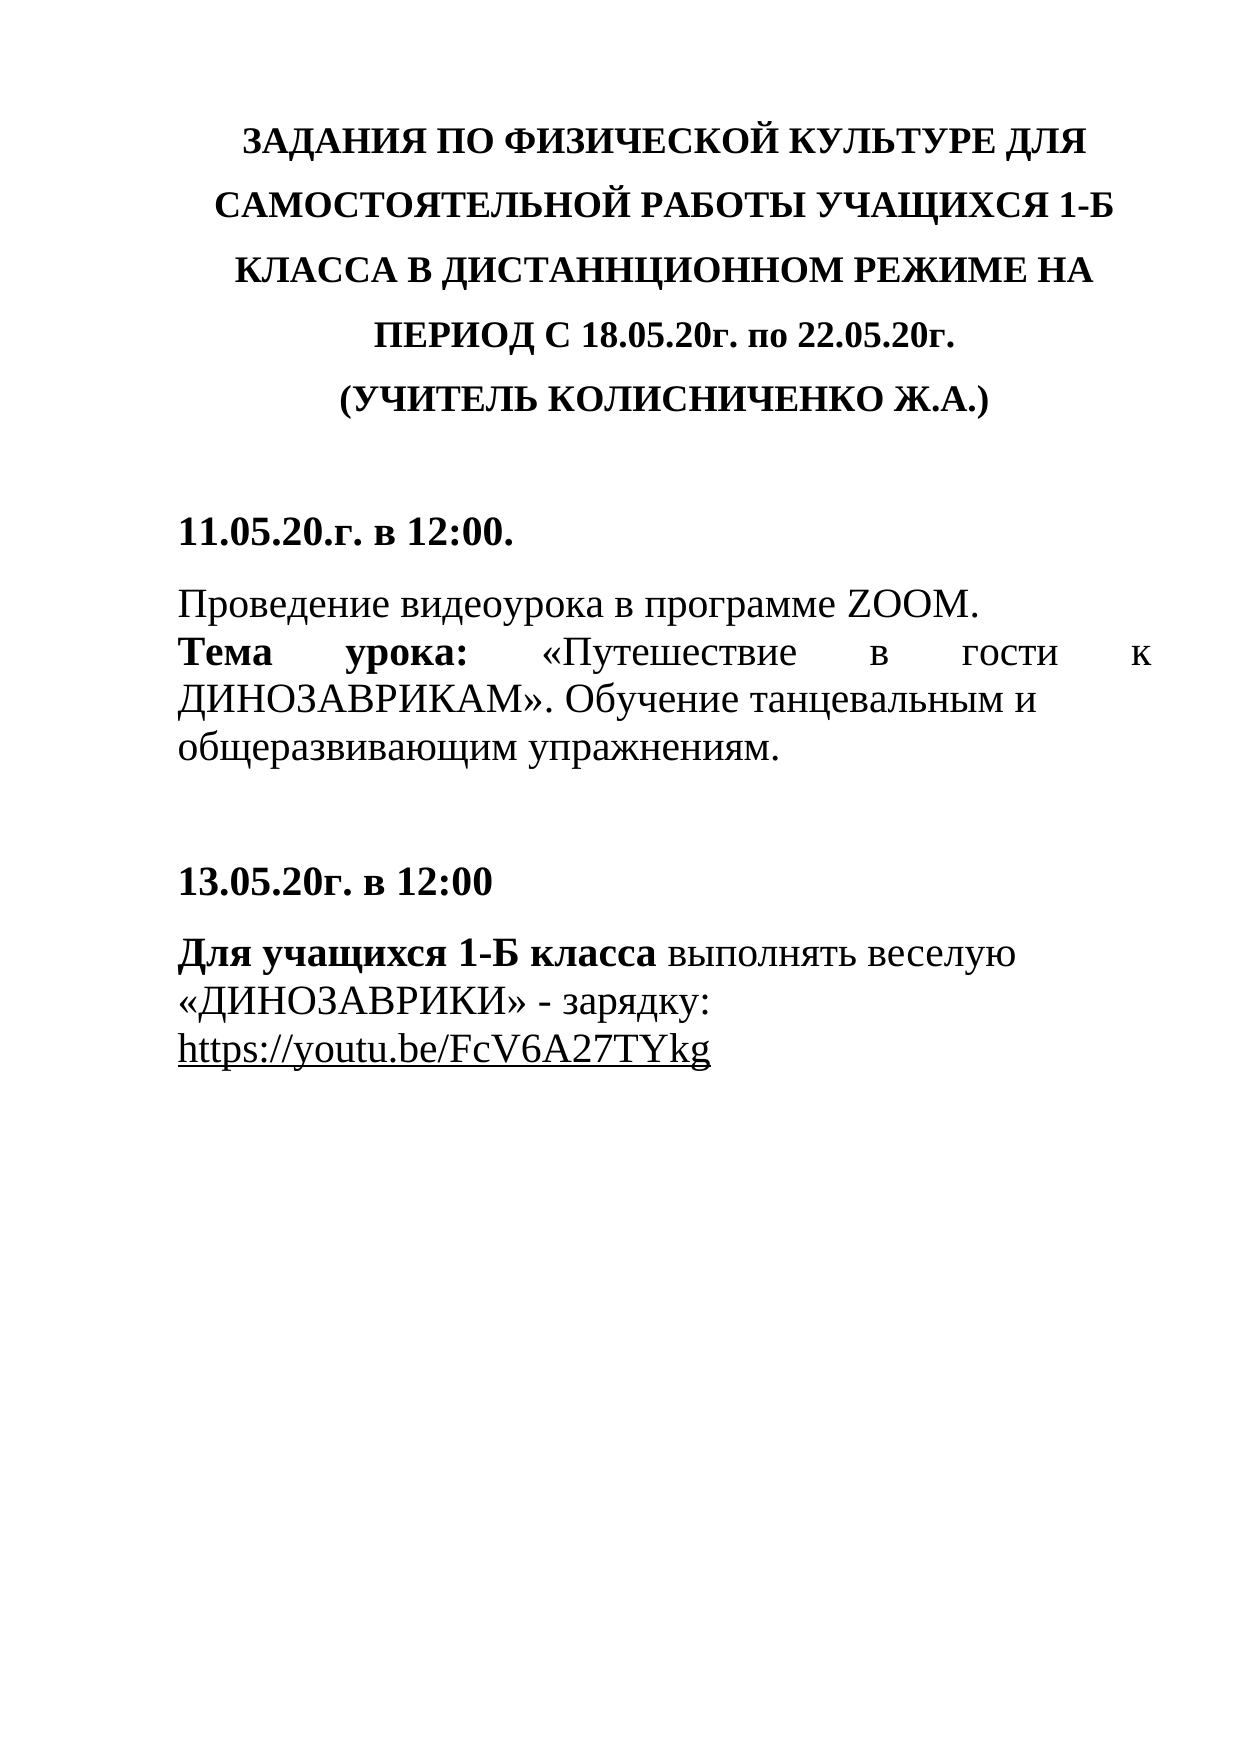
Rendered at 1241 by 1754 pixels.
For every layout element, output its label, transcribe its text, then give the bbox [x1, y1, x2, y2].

text Проведение видеоурока в программе ZOOM. [177, 578, 1152, 626]
text Для учащихся 1-Б класса выполнять веселую «ДИНОЗАВРИКИ» - зарядку: https://youtu.be/FcV6A27TYkg [177, 928, 1152, 1072]
text 13.05.20г. в 12:00 [177, 856, 1152, 904]
text Тема урока: «Путешествие в гости к ДИНОЗАВРИКАМ». Обучение танцевальным и общеразвивающим упражнениям. [177, 626, 1152, 770]
text (УЧИТЕЛЬ КОЛИСНИЧЕНКО Ж.А.) [177, 377, 1152, 420]
text 11.05.20.г. в 12:00. [177, 506, 1152, 554]
text ЗАДАНИЯ ПО ФИЗИЧЕСКОЙ КУЛЬТУРЕ ДЛЯ САМОСТОЯТЕЛЬНОЙ РАБОТЫ УЧАЩИХСЯ 1-Б КЛАССА В ДИСТАННЦИОННОМ РЕЖИМЕ НА ПЕРИОД С 18.05.20г. по 22.05.20г. [177, 118, 1152, 355]
